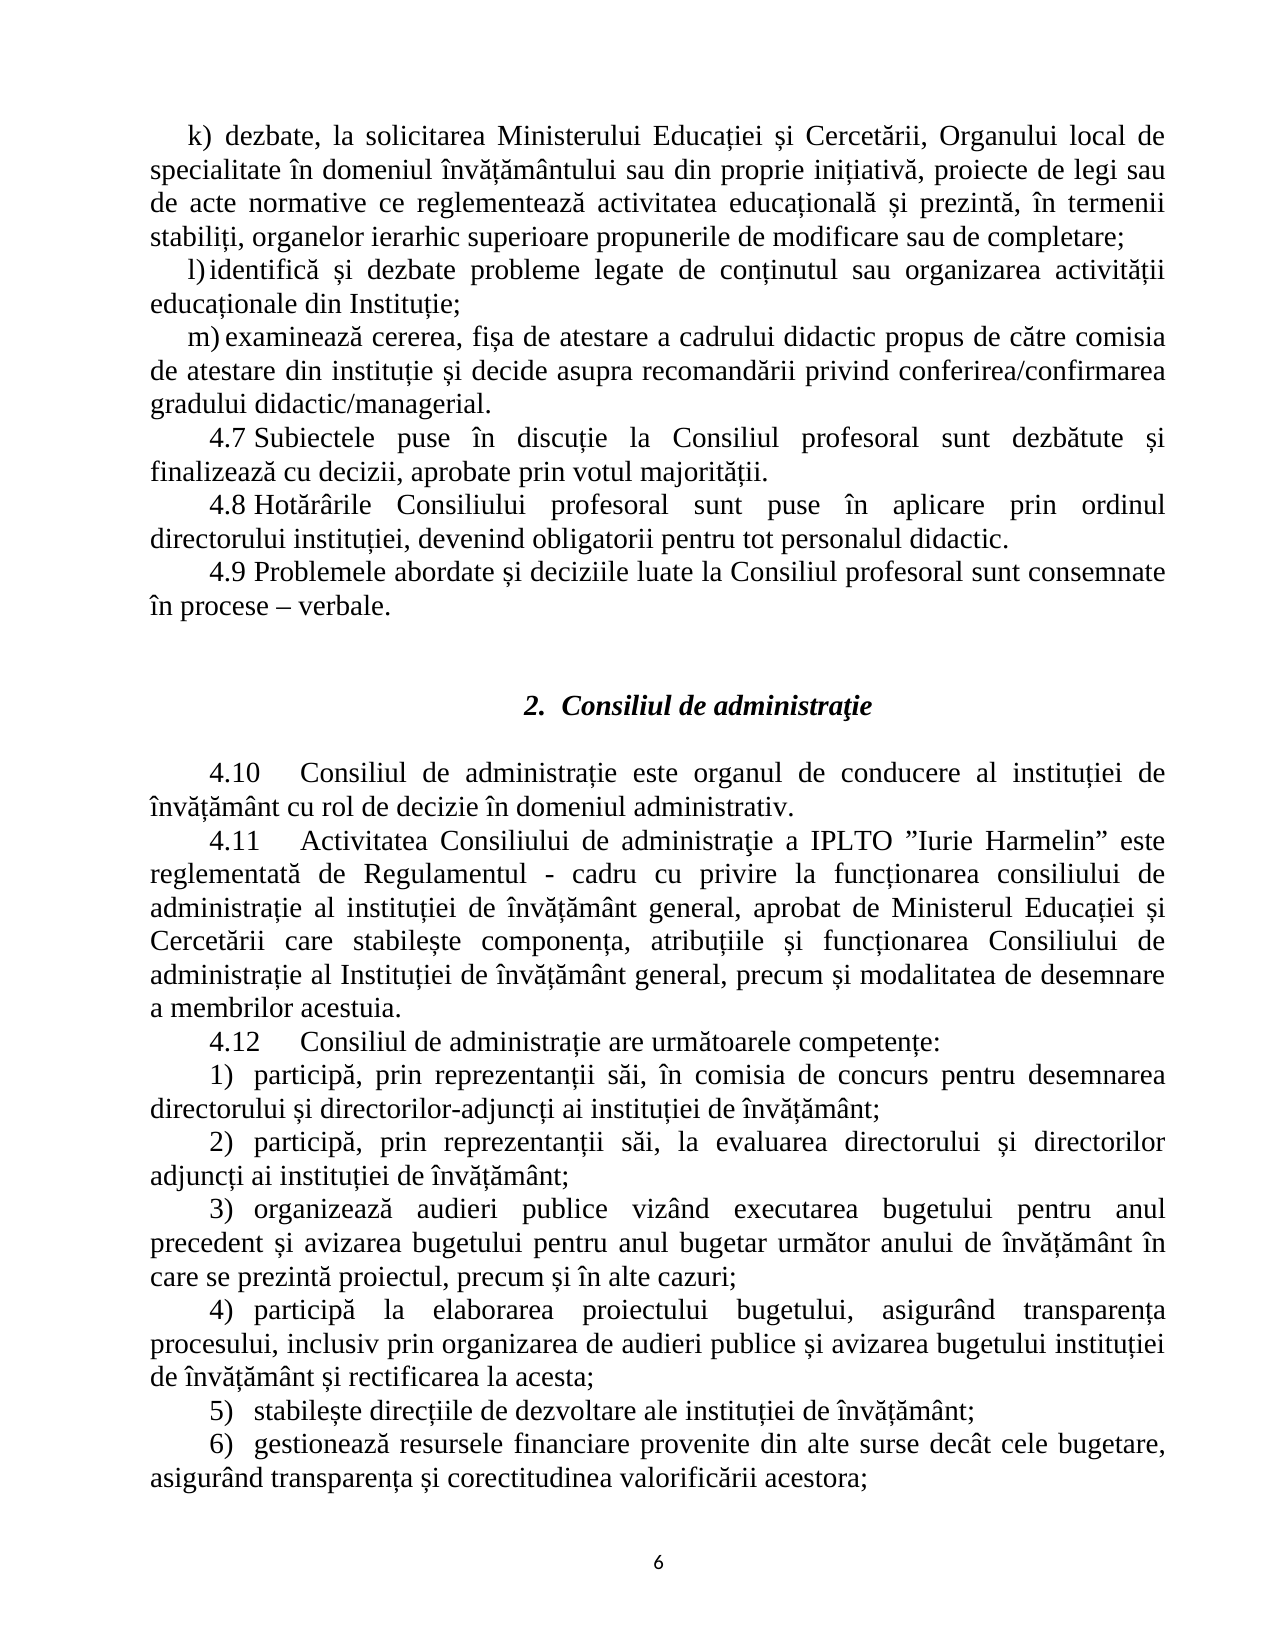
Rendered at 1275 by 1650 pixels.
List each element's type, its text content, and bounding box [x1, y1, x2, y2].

text 4.11 Activitatea Consiliului de administraţie a IPLTO ”Iurie Harmelin” este reglementată de Regulamentul - cadru cu privire la funcționarea consiliului de administrație al instituției de învățământ general, aprobat de Ministerul Educației și Cercetării care stabilește componența, atribuțiile și funcționarea Consiliului de administrație al Instituției de învățământ general, precum și modalitatea de desemnare a membrilor acestuia. [150, 823, 1167, 1024]
text 4.7 Subiectele puse în discuție la Consiliul profesoral sunt dezbătute și finalizează cu decizii, aprobate prin votul majorității. [150, 420, 1167, 487]
list participă, prin reprezentanții săi, în comisia de concurs pentru desemnarea directorului și directorilor-adjuncți ai instituției de învățământ; [150, 1057, 1167, 1124]
text 4.10 Consiliul de administrație este organul de conducere al instituției de învățământ cu rol de decizie în domeniul administrativ. [150, 756, 1167, 823]
list gestionează resursele financiare provenite din alte surse decât cele bugetare, asigurând transparența și corectitudinea valorificării acestora; [150, 1426, 1167, 1493]
list participă la elaborarea proiectului bugetului, asigurând transparența procesului, inclusiv prin organizarea de audieri publice și avizarea bugetului instituției de învățământ și rectificarea la acesta; [150, 1292, 1167, 1393]
text 4.8 Hotărârile Consiliului profesoral sunt puse în aplicare prin ordinul directorului instituției, devenind obligatorii pentru tot personalul didactic. [150, 487, 1167, 554]
list participă, prin reprezentanții săi, la evaluarea directorului și directorilor adjuncți ai instituției de învățământ; [150, 1124, 1167, 1192]
list organizează audieri publice vizând executarea bugetului pentru anul precedent și avizarea bugetului pentru anul bugetar următor anului de învățământ în care se prezintă proiectul, precum și în alte cazuri; [150, 1192, 1167, 1292]
list identifică și dezbate probleme legate de conținutul sau organizarea activității educaționale din Instituție; [150, 252, 1167, 319]
text 4.12 Consiliul de administrație are următoarele competențe: [150, 1024, 1167, 1057]
list stabilește direcțiile de dezvoltare ale instituției de învățământ; [150, 1393, 1167, 1426]
list Consiliul de administraţie [233, 688, 1167, 722]
text 4.9 Problemele abordate și deciziile luate la Consiliul profesoral sunt consemnate în procese – verbale. [150, 554, 1167, 621]
list examinează cererea, fișa de atestare a cadrului didactic propus de către comisia de atestare din instituție și decide asupra recomandării privind conferirea/confirmarea gradului didactic/managerial. [150, 319, 1167, 420]
list dezbate, la solicitarea Ministerului Educației și Cercetării, Organului local de specialitate în domeniul învățământului sau din proprie inițiativă, proiecte de legi sau de acte normative ce reglementează activitatea educațională și prezintă, în termenii stabiliți, organelor ierarhic superioare propunerile de modificare sau de completare; [150, 118, 1167, 252]
